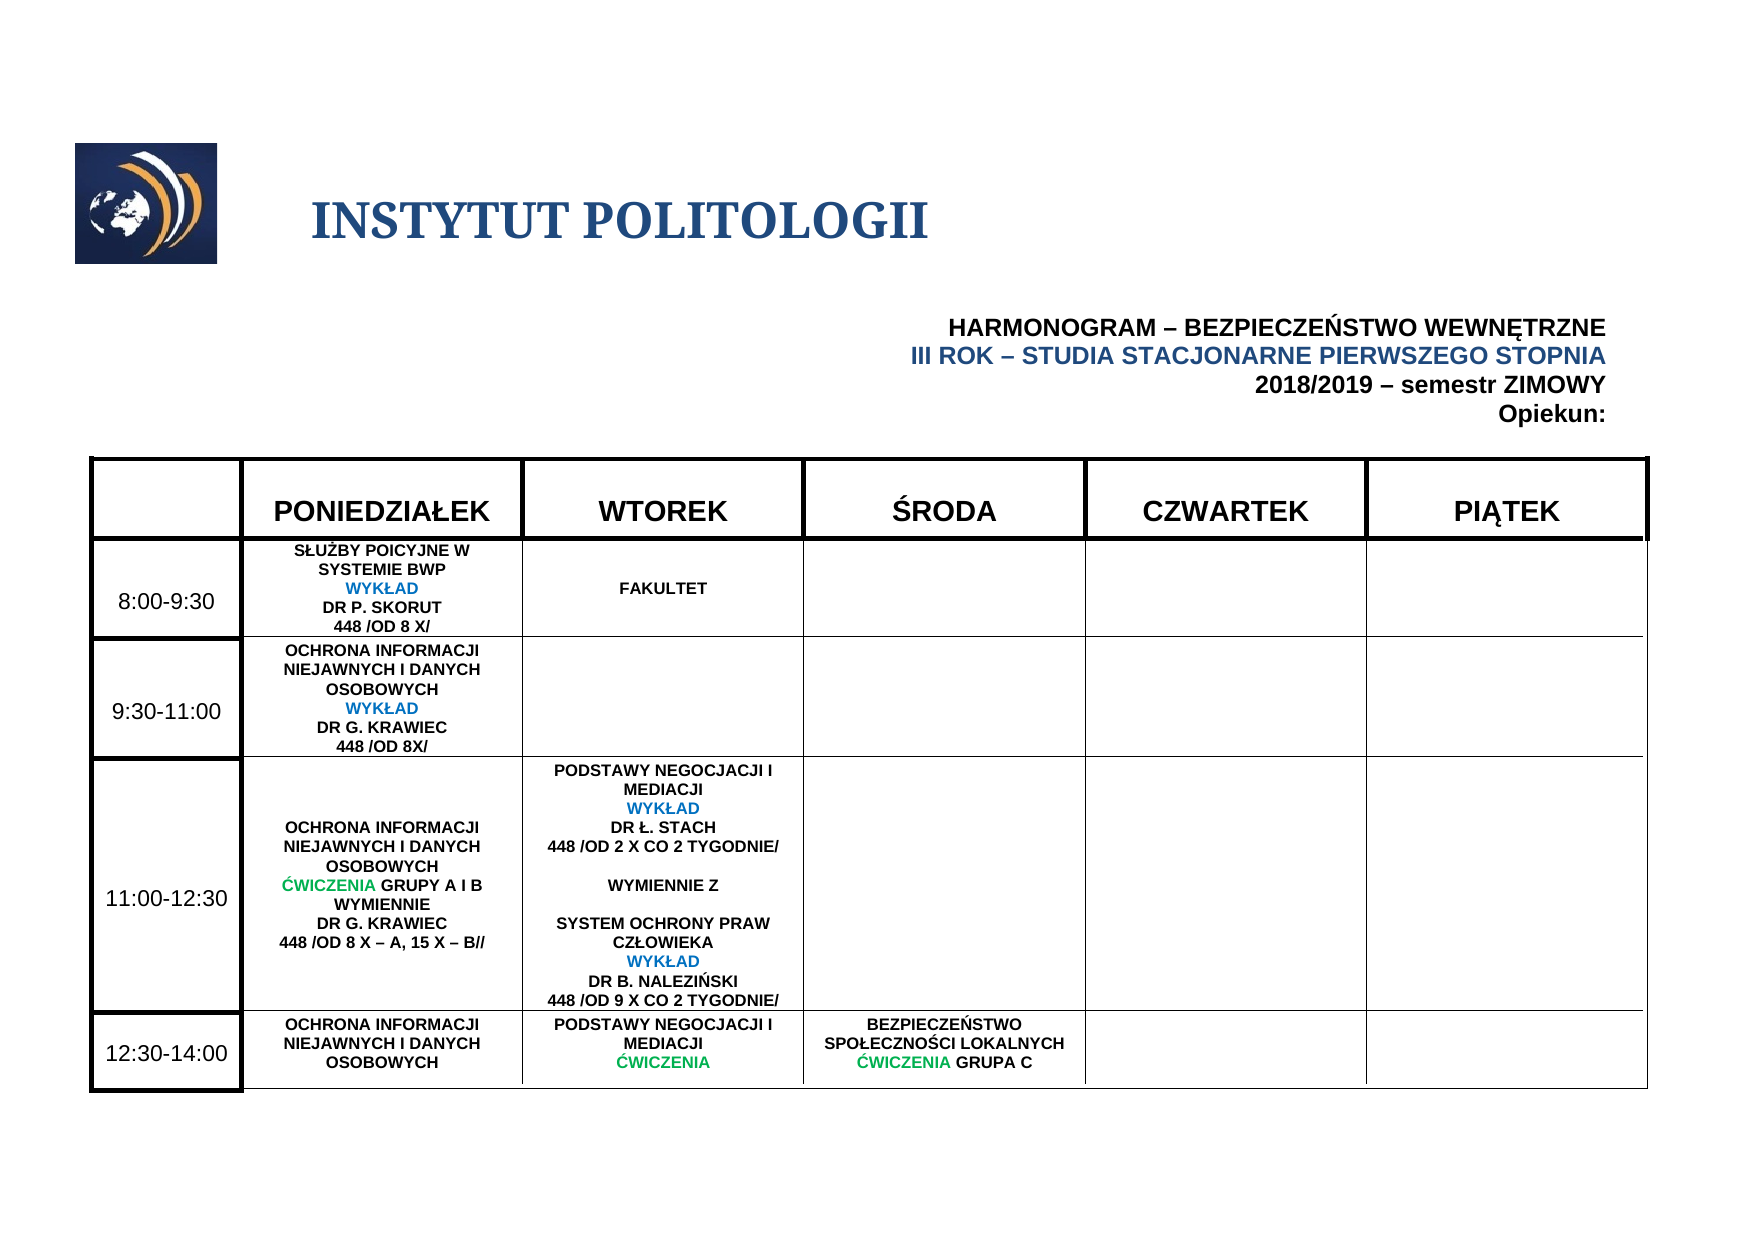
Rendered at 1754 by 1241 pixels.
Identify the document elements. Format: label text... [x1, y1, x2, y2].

table_cell 11:00-12:30 [94, 761, 239, 1010]
list INSTYTUT POLITOLOGII [223, 176, 1606, 253]
table_cell [804, 637, 1085, 756]
table_header PIĄTEK [1369, 461, 1645, 536]
table_cell PODSTAWY NEGOCJACJI I MEDIACJI WYKŁAD DR Ł. STACH 448 /OD 2 X CO 2 TYGODNIE/ WYMIENNIE Z SYSTEM OCHRONY PRAW CZŁOWIEKA WYKŁAD DR B. NALEZIŃSKI 448 /OD 9 X CO 2 TYGODNIE/ [523, 757, 803, 1010]
table_cell 8:00-9:30 [94, 541, 239, 636]
text Opiekun: [148, 399, 1606, 428]
table_cell [1367, 756, 1647, 1010]
table_cell 9:30-11:00 [94, 641, 239, 756]
table_cell [804, 541, 1085, 636]
table_cell [804, 757, 1085, 1010]
table_cell OCHRONA INFORMACJI NIEJAWNYCH I DANYCH OSOBOWYCH ĆWICZENIA GRUPY A I B WYMIENNIE DR G. KRAWIEC 448 /OD 8 X – A, 15 X – B// [244, 757, 522, 1010]
table_cell [1366, 1010, 1647, 1088]
table_cell [1086, 541, 1366, 636]
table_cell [244, 1011, 522, 1088]
text III ROK – STUDIA STACJONARNE PIERWSZEGO STOPNIA [148, 341, 1606, 370]
table_cell [1085, 1011, 1366, 1088]
table_cell [1086, 637, 1366, 756]
table_header PONIEDZIAŁEK [244, 461, 520, 536]
table_header WTOREK [525, 461, 801, 536]
table_cell [523, 637, 803, 756]
table_header CZWARTEK [1088, 461, 1364, 536]
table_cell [804, 1011, 1085, 1088]
table_cell SŁUŻBY POICYJNE W SYSTEMIE BWP WYKŁAD DR P. SKORUT 448 /OD 8 X/ [244, 541, 522, 636]
table_header [94, 461, 239, 536]
text 2018/2019 – semestr ZIMOWY [148, 370, 1606, 399]
table_header ŚRODA [806, 461, 1083, 536]
table_cell [1086, 757, 1366, 1010]
picture [75, 143, 218, 262]
table_cell [1367, 636, 1647, 756]
table_cell FAKULTET [523, 541, 803, 636]
text HARMONOGRAM – BEZPIECZEŃSTWO WEWNĘTRZNE [148, 313, 1606, 341]
table_cell [1367, 536, 1647, 636]
table_cell 12:30-14:00 [94, 1015, 239, 1088]
table_cell OCHRONA INFORMACJI NIEJAWNYCH I DANYCH OSOBOWYCH WYKŁAD DR G. KRAWIEC 448 /OD 8X/ [244, 637, 522, 756]
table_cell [523, 1011, 804, 1088]
